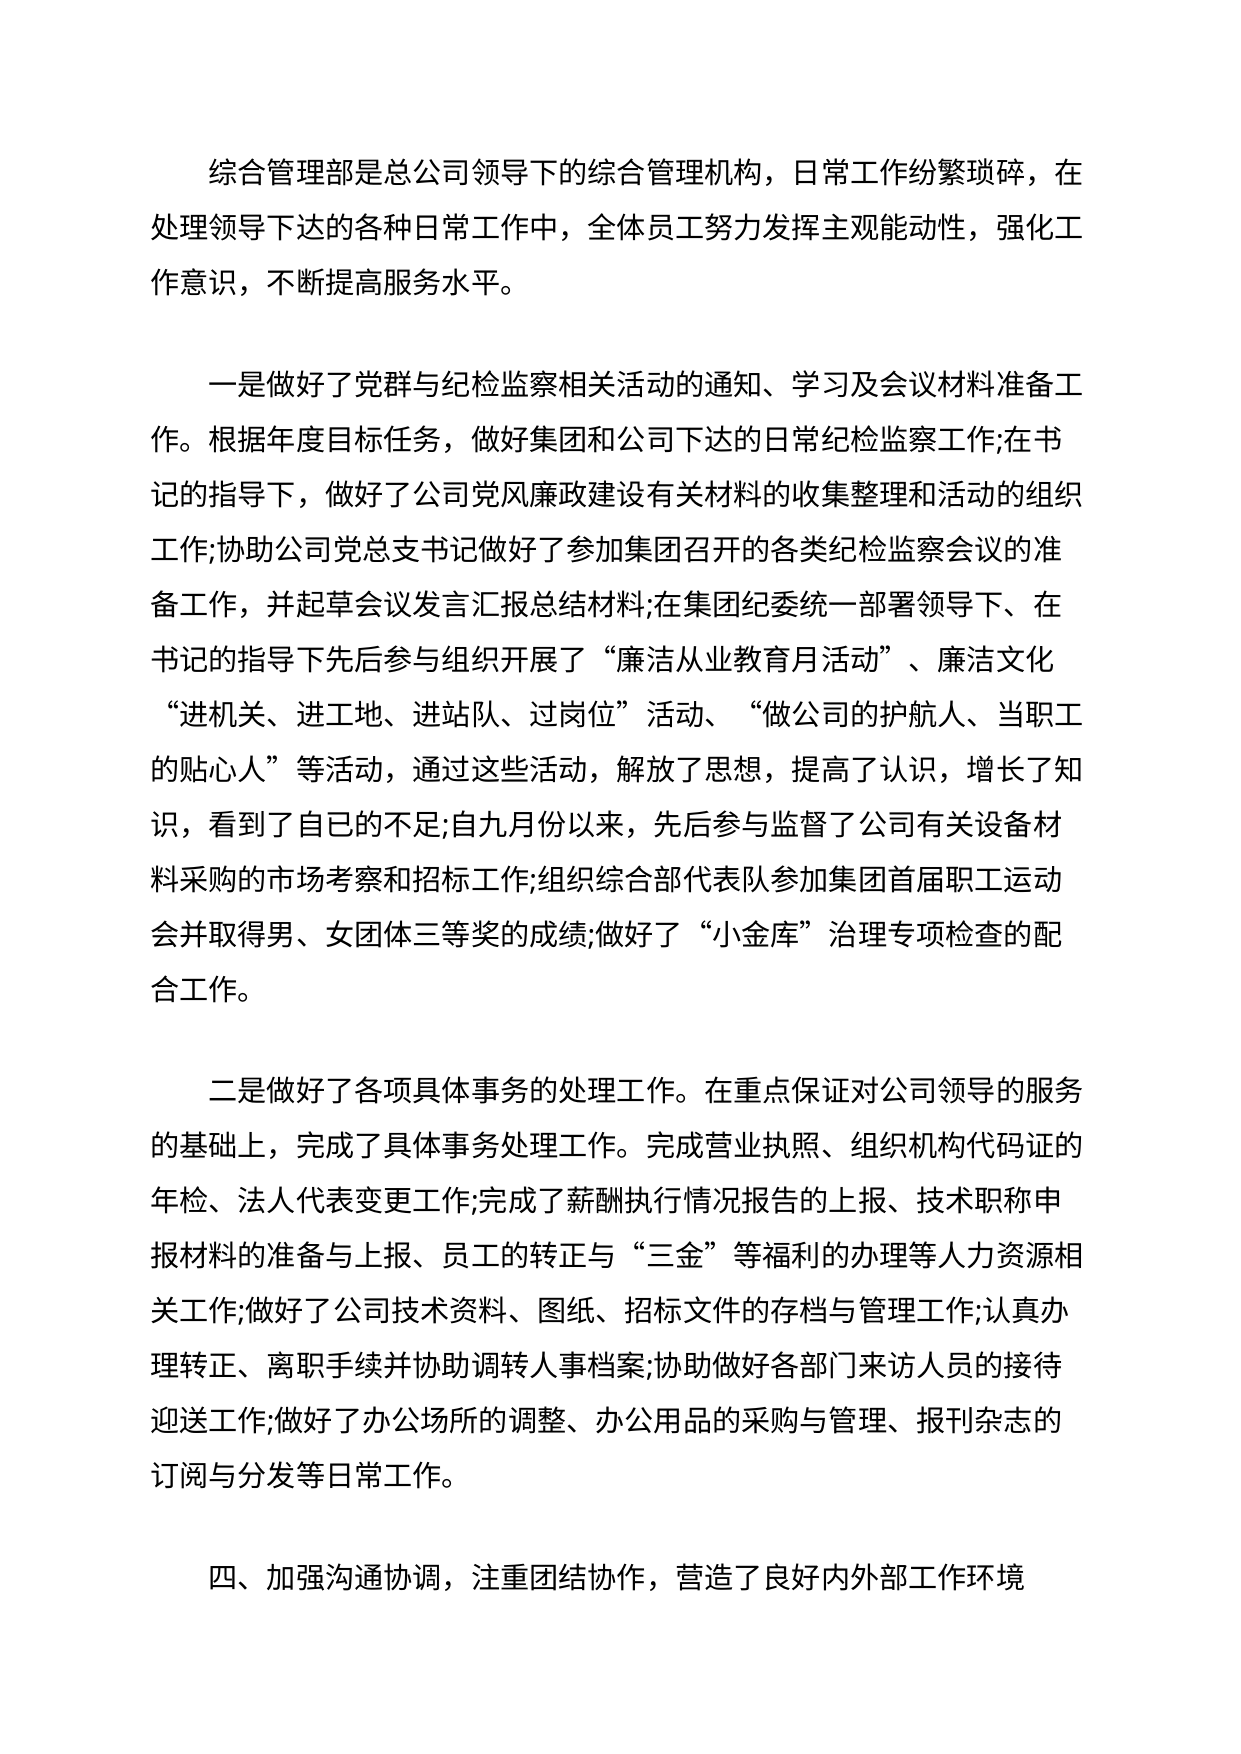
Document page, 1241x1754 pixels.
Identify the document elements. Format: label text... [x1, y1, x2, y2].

text 综合管理部是总公司领导下的综合管理机构，日常工作纷繁琐碎，在处理领导下达的各种日常工作中，全体员工努力发挥主观能动性，强化工作意识，不断提高服务水平。 [150, 150, 1090, 302]
text 四、加强沟通协调，注重团结协作，营造了良好内外部工作环境 [150, 1554, 1090, 1597]
text 二是做好了各项具体事务的处理工作。在重点保证对公司领导的服务的基础上，完成了具体事务处理工作。完成营业执照、组织机构代码证的年检、法人代表变更工作;完成了薪酬执行情况报告的上报、技术职称申报材料的准备与上报、员工的转正与“三金”等福利的办理等人力资源相关工作;做好了公司技术资料、图纸、招标文件的存档与管理工作;认真办理转正、离职手续并协助调转人事档案;协助做好各部门来访人员的接待迎送工作;做好了办公场所的调整、办公用品的采购与管理、报刊杂志的订阅与分发等日常工作。 [150, 1068, 1090, 1495]
text 一是做好了党群与纪检监察相关活动的通知、学习及会议材料准备工作。根据年度目标任务，做好集团和公司下达的日常纪检监察工作;在书记的指导下，做好了公司党风廉政建设有关材料的收集整理和活动的组织工作;协助公司党总支书记做好了参加集团召开的各类纪检监察会议的准备工作，并起草会议发言汇报总结材料;在集团纪委统一部署领导下、在书记的指导下先后参与组织开展了“廉洁从业教育月活动”、廉洁文化“进机关、进工地、进站队、过岗位”活动、“做公司的护航人、当职工的贴心人”等活动，通过这些活动，解放了思想，提高了认识，增长了知识，看到了自已的不足;自九月份以来，先后参与监督了公司有关设备材料采购的市场考察和招标工作;组织综合部代表队参加集团首届职工运动会并取得男、女团体三等奖的成绩;做好了“小金库”治理专项检查的配合工作。 [150, 362, 1090, 1008]
